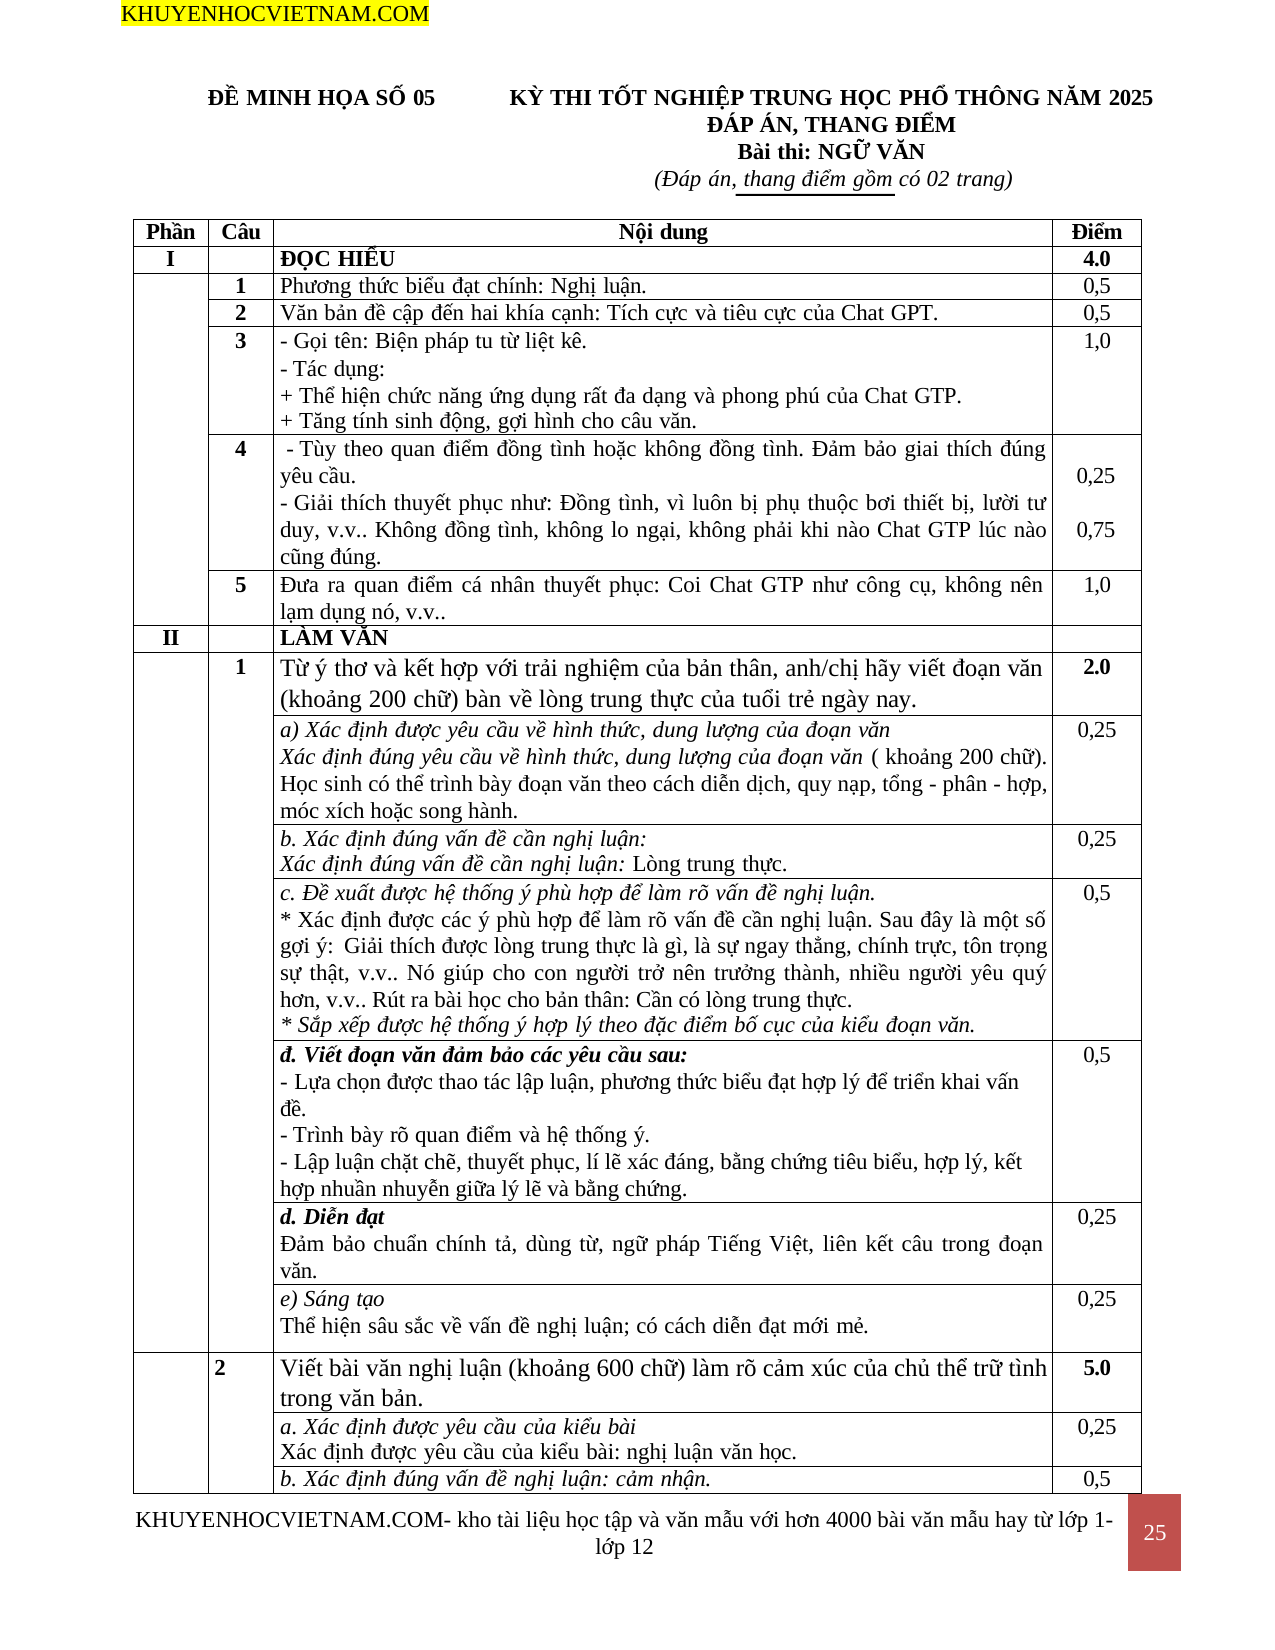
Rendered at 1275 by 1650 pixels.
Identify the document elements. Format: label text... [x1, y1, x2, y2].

table_cell 0,25 0,75 [1053, 435, 1141, 570]
table_cell 0,5 [1053, 1467, 1141, 1492]
table_header Câu [209, 220, 273, 246]
table_cell 5 [209, 571, 273, 625]
table_header Phần [134, 220, 208, 246]
table_cell [134, 653, 208, 1352]
table_cell 0,25 [1053, 1285, 1141, 1352]
table_cell Đưa ra quan điểm cá nhân thuyết phục: Coi Chat GTP như công cụ, không nên lạm dụng nó, v.v.. [274, 571, 1052, 625]
table_cell 3 [209, 327, 273, 434]
table_cell Viết bài văn nghị luận (khoảng 600 chữ) làm rõ cảm xúc của chủ thể trữ tình trong văn bản. [274, 1353, 1052, 1412]
table_cell 1 [209, 274, 273, 299]
table_cell 0,25 [1053, 1413, 1141, 1466]
table_cell a. Xác định được yêu cầu của kiểu bài Xác định được yêu cầu của kiểu bài: nghị luận văn học. [274, 1413, 1052, 1466]
table_cell LÀM VĂN [274, 626, 1052, 652]
table_cell b. Xác định đúng vấn đề nghị luận: cảm nhận. [274, 1467, 1052, 1492]
subtitle Bài thi: NGỮ VĂN [482, 138, 1181, 164]
table_cell 1,0 [1053, 571, 1141, 625]
table_cell 4 [209, 435, 273, 570]
table_cell [1053, 626, 1141, 652]
table_cell 1 [209, 653, 273, 1352]
table_cell 2 [209, 1353, 273, 1492]
table_cell [209, 626, 273, 652]
table_cell đ. Viết đoạn văn đảm bảo các yêu cầu sau: Lựa chọn được thao tác lập luận, phương thức biểu đạt hợp lý để triển khai vấn đề. Trình bày rõ quan điểm và hệ thống ý. Lập luận chặt chẽ, thuyết phục, lí lẽ xác đáng, bằng chứng tiêu biểu, hợp lý, kết hợp nhuần nhuyễn giữa lý lẽ và bằng chứng. [274, 1041, 1052, 1202]
table_cell I [134, 247, 208, 272]
table_cell Tùy theo quan điểm đồng tình hoặc không đồng tình. Đảm bảo giai thích đúng yêu cầu. Giải thích thuyết phục như: Đồng tình, vì luôn bị phụ thuộc bơi thiết bị, lười tư duy, v.v.. Không đồng tình, không lo ngại, không phải khi nào Chat GTP lúc nào cũng đúng. [274, 435, 1052, 570]
table_cell e) Sáng tạo Thể hiện sâu sắc về vấn đề nghị luận; có cách diễn đạt mới mẻ. [274, 1285, 1052, 1352]
subtitle ĐỀ MINH HỌA SỐ 05 KỲ THI TỐT NGHIỆP TRUNG HỌC PHỔ THÔNG NĂM 2025 [179, 84, 1181, 110]
table_cell 0,25 [1053, 716, 1141, 824]
table_cell a) Xác định được yêu cầu về hình thức, dung lượng của đoạn văn Xác định đúng yêu cầu về hình thức, dung lượng của đoạn văn ( khoảng 200 chữ). Học sinh có thể trình bày đoạn văn theo cách diễn dịch, quy nạp, tổng - phân - hợp, móc xích hoặc song hành. [274, 716, 1052, 824]
table_cell d. Diễn đạt Đảm bảo chuẩn chính tả, dùng từ, ngữ pháp Tiếng Việt, liên kết câu trong đoạn văn. [274, 1203, 1052, 1284]
table_cell [134, 274, 208, 625]
table_cell II [134, 626, 208, 652]
table_cell Phương thức biểu đạt chính: Nghị luận. [274, 274, 1052, 299]
table_cell Gọi tên: Biện pháp tu từ liệt kê. Tác dụng: + Thể hiện chức năng ứng dụng rất đa dạng và phong phú của Chat GTP. + Tăng tính sinh động, gợi hình cho câu văn. [274, 327, 1052, 434]
table_cell 0,5 [1053, 879, 1141, 1040]
text (Đáp án, thang điểm gồm có 02 trang) [486, 165, 1181, 191]
table_cell 0,25 [1053, 825, 1141, 878]
table_cell 0,25 [1053, 1203, 1141, 1284]
table_cell Từ ý thơ và kết hợp với trải nghiệm của bản thân, anh/chị hãy viết đoạn văn (khoảng 200 chữ) bàn về lòng trung thực của tuổi trẻ ngày nay. [274, 653, 1052, 714]
table_cell 1,0 [1053, 327, 1141, 434]
table_cell Văn bản đề cập đến hai khía cạnh: Tích cực và tiêu cực của Chat GPT. [274, 300, 1052, 326]
table_cell 4.0 [1053, 247, 1141, 272]
table_header Nội dung [274, 220, 1052, 246]
table_cell 0,5 [1053, 274, 1141, 299]
table_cell [134, 1353, 208, 1492]
table_cell ĐỌC HIỂU [274, 247, 1052, 272]
text ĐÁP ÁN, THANG ĐIỂM [482, 111, 1181, 137]
table_cell 0,5 [1053, 300, 1141, 326]
table_header Điểm [1053, 220, 1141, 246]
table_cell c. Đề xuất được hệ thống ý phù hợp để làm rõ vấn đề nghị luận. Xác định được các ý phù hợp để làm rõ vấn đề cần nghị luận. Sau đây là một số gợi ý: Giải thích được lòng trung thực là gì, là sự ngay thẳng, chính trực, tôn trọng sự thật, v.v.. Nó giúp cho con người trở nên trưởng thành, nhiều người yêu quý hơn, v.v.. Rút ra bài học cho bản thân: Cần có lòng trung thực. Sắp xếp được hệ thống ý hợp lý theo đặc điểm bố cục của kiểu đoạn văn. [274, 879, 1052, 1040]
table_cell 2.0 [1053, 653, 1141, 714]
table_cell 2 [209, 300, 273, 326]
table_cell 5.0 [1053, 1353, 1141, 1412]
table_cell [209, 247, 273, 272]
table_cell b. Xác định đúng vấn đề cần nghị luận: Xác định đúng vấn đề cần nghị luận: Lòng trung thực. [274, 825, 1052, 878]
table_cell 0,5 [1053, 1041, 1141, 1202]
